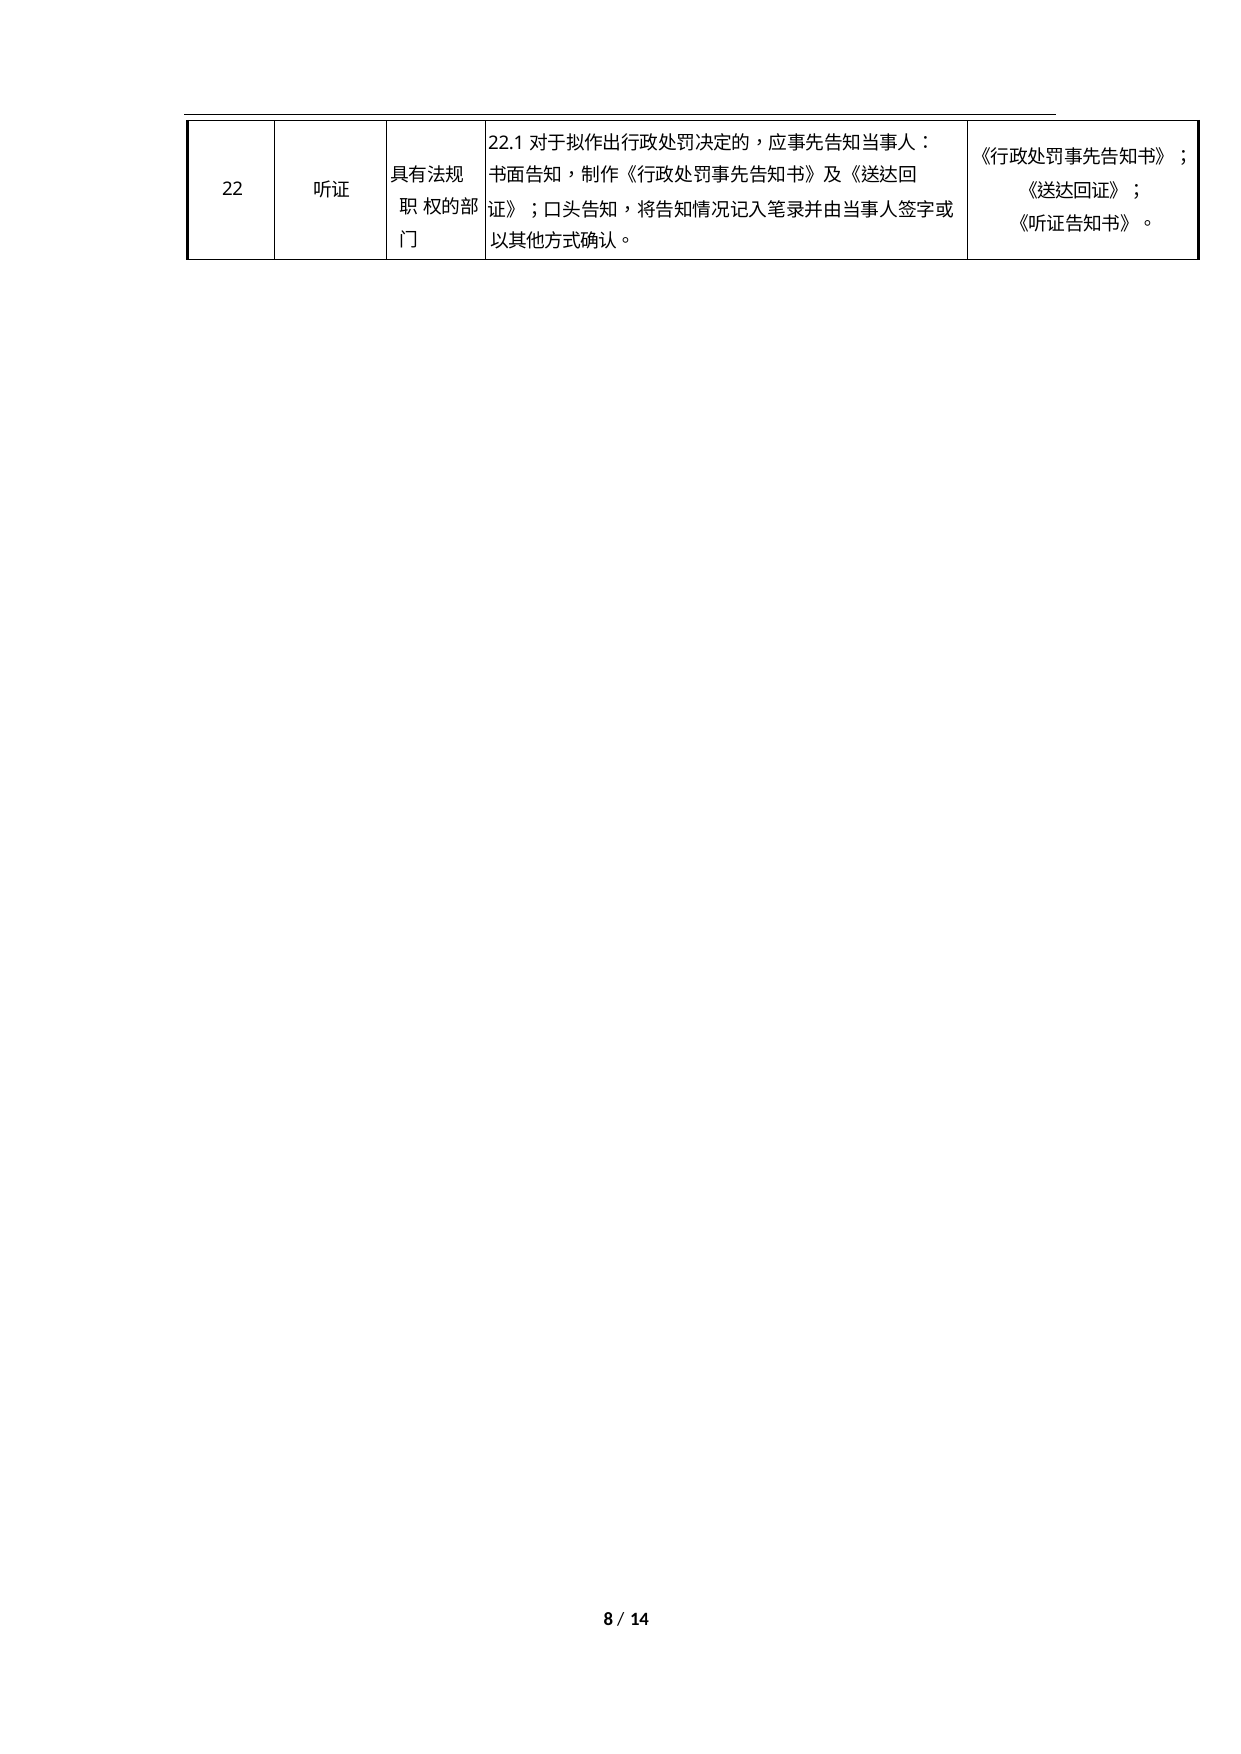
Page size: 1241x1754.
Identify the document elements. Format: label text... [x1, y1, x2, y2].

table_cell 听证 [275, 121, 386, 259]
table_cell 《行政处罚事先告知书》； 《送达回证》； 《听证告知书》。 [968, 121, 1197, 259]
table_cell 22.1 对于拟作出行政处罚决定的，应事先告知当事人： 书面告知，制作《行政处罚事先告知书》及《送达回 证》；口头告知，将告知情况记入笔录并由当事人签字或 以其他方式确认。 [486, 121, 967, 259]
table_cell 具有法规职 权的部门 [387, 121, 485, 259]
table_cell 22 [189, 121, 274, 259]
